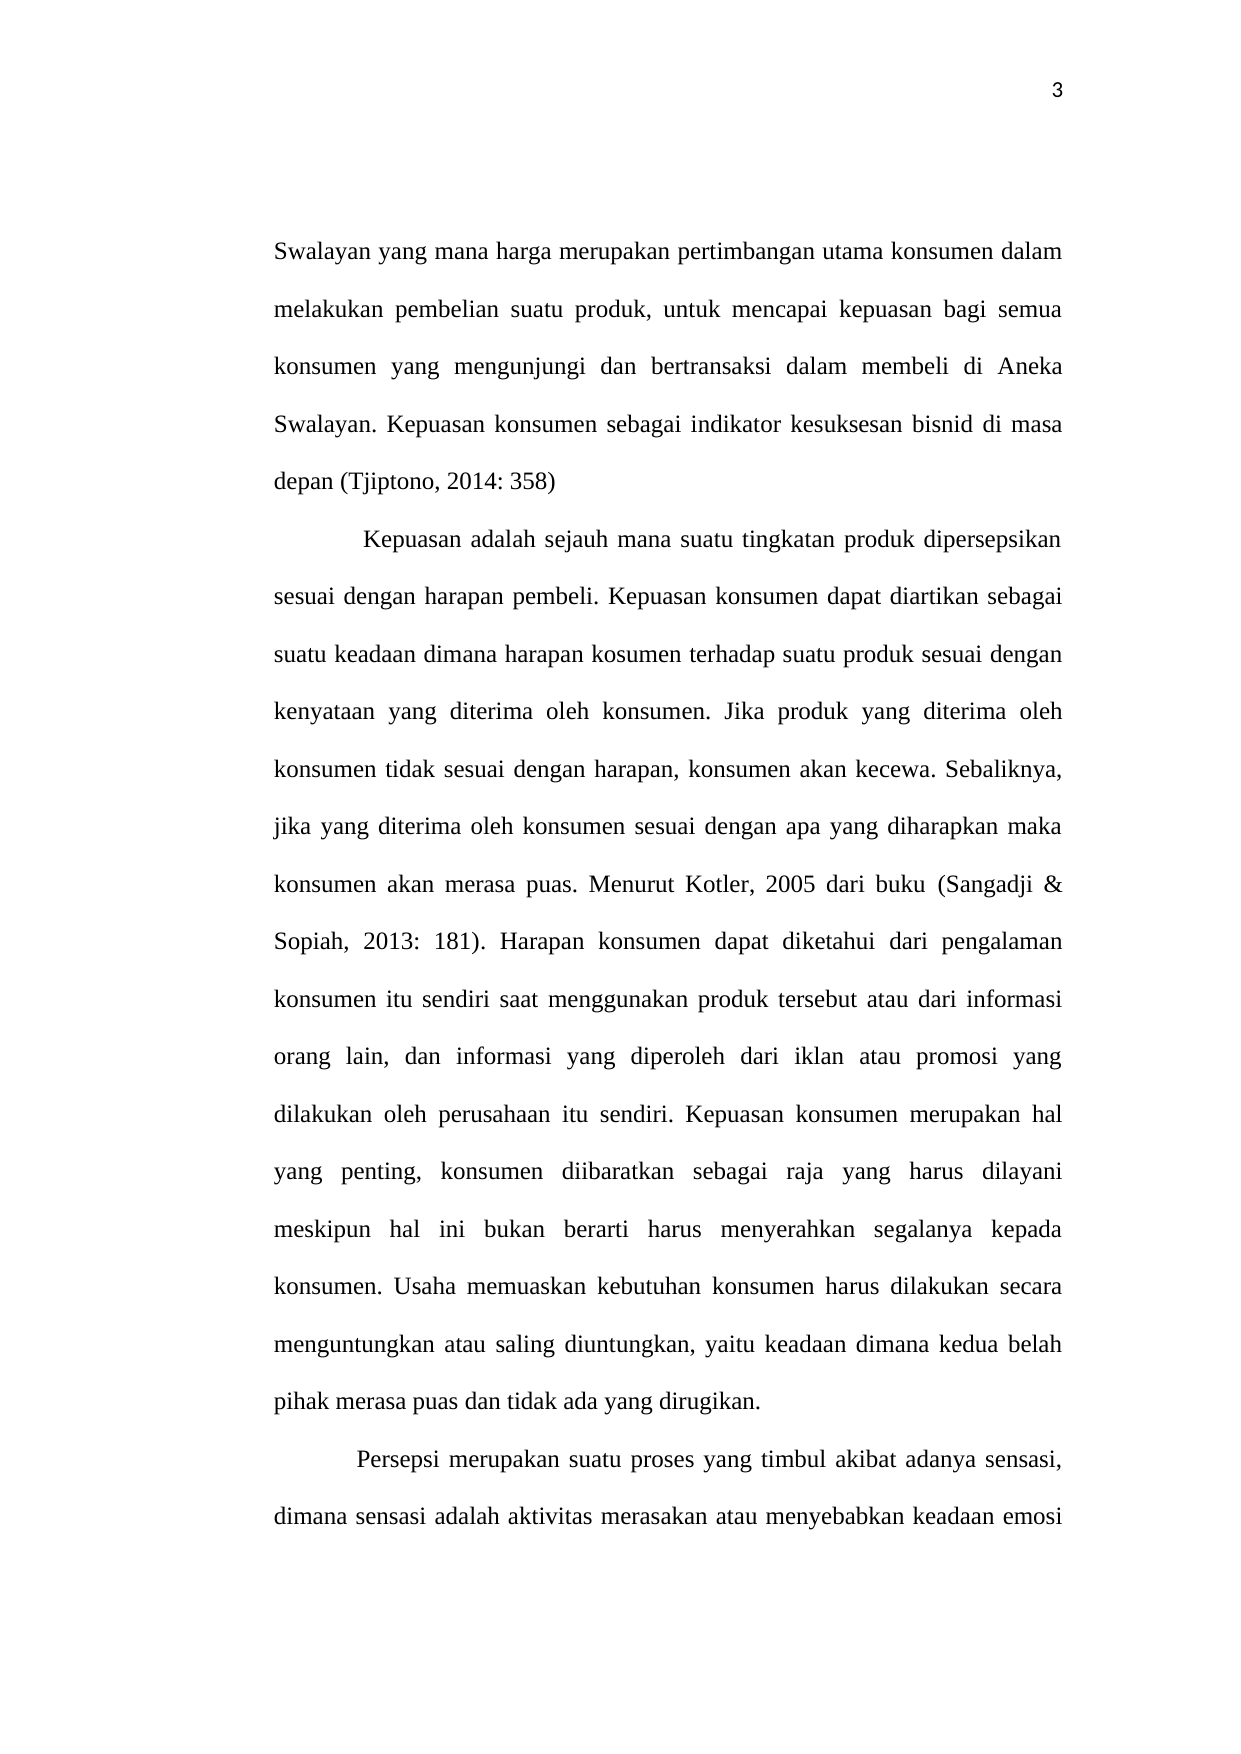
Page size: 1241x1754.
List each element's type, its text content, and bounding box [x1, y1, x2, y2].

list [274, 236, 1063, 495]
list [274, 1444, 1063, 1530]
list Kepuasan adalah sejauh mana suatu tingkatan produk dipersepsikan sesuai dengan harapan pembeli. Kepuasan konsumen dapat diartikan sebagai suatu keadaan dimana harapan kosumen terhadap suatu produk sesuai dengan kenyataan yang diterima oleh konsumen. Jika produk yang diterima oleh konsumen tidak sesuai dengan harapan, konsumen akan kecewa. Sebaliknya, jika yang diterima oleh konsumen sesuai dengan apa yang diharapkan maka konsumen akan merasa puas. Menurut Kotler, 2005 dari buku (Sangadji & Sopiah, 2013: 181). Harapan konsumen dapat diketahui dari pengalaman konsumen itu sendiri saat menggunakan produk tersebut atau dari informasi orang lain, dan informasi yang diperoleh dari iklan atau promosi yang dilakukan oleh perusahaan itu sendiri. Kepuasan konsumen merupakan hal yang penting, konsumen diibaratkan sebagai raja yang harus dilayani meskipun hal ini bukan berarti harus menyerahkan segalanya kepada konsumen. Usaha memuaskan kebutuhan konsumen harus dilakukan secara menguntungkan atau saling diuntungkan, yaitu keadaan dimana kedua belah pihak merasa puas dan tidak ada yang dirugikan. [274, 524, 1063, 1415]
